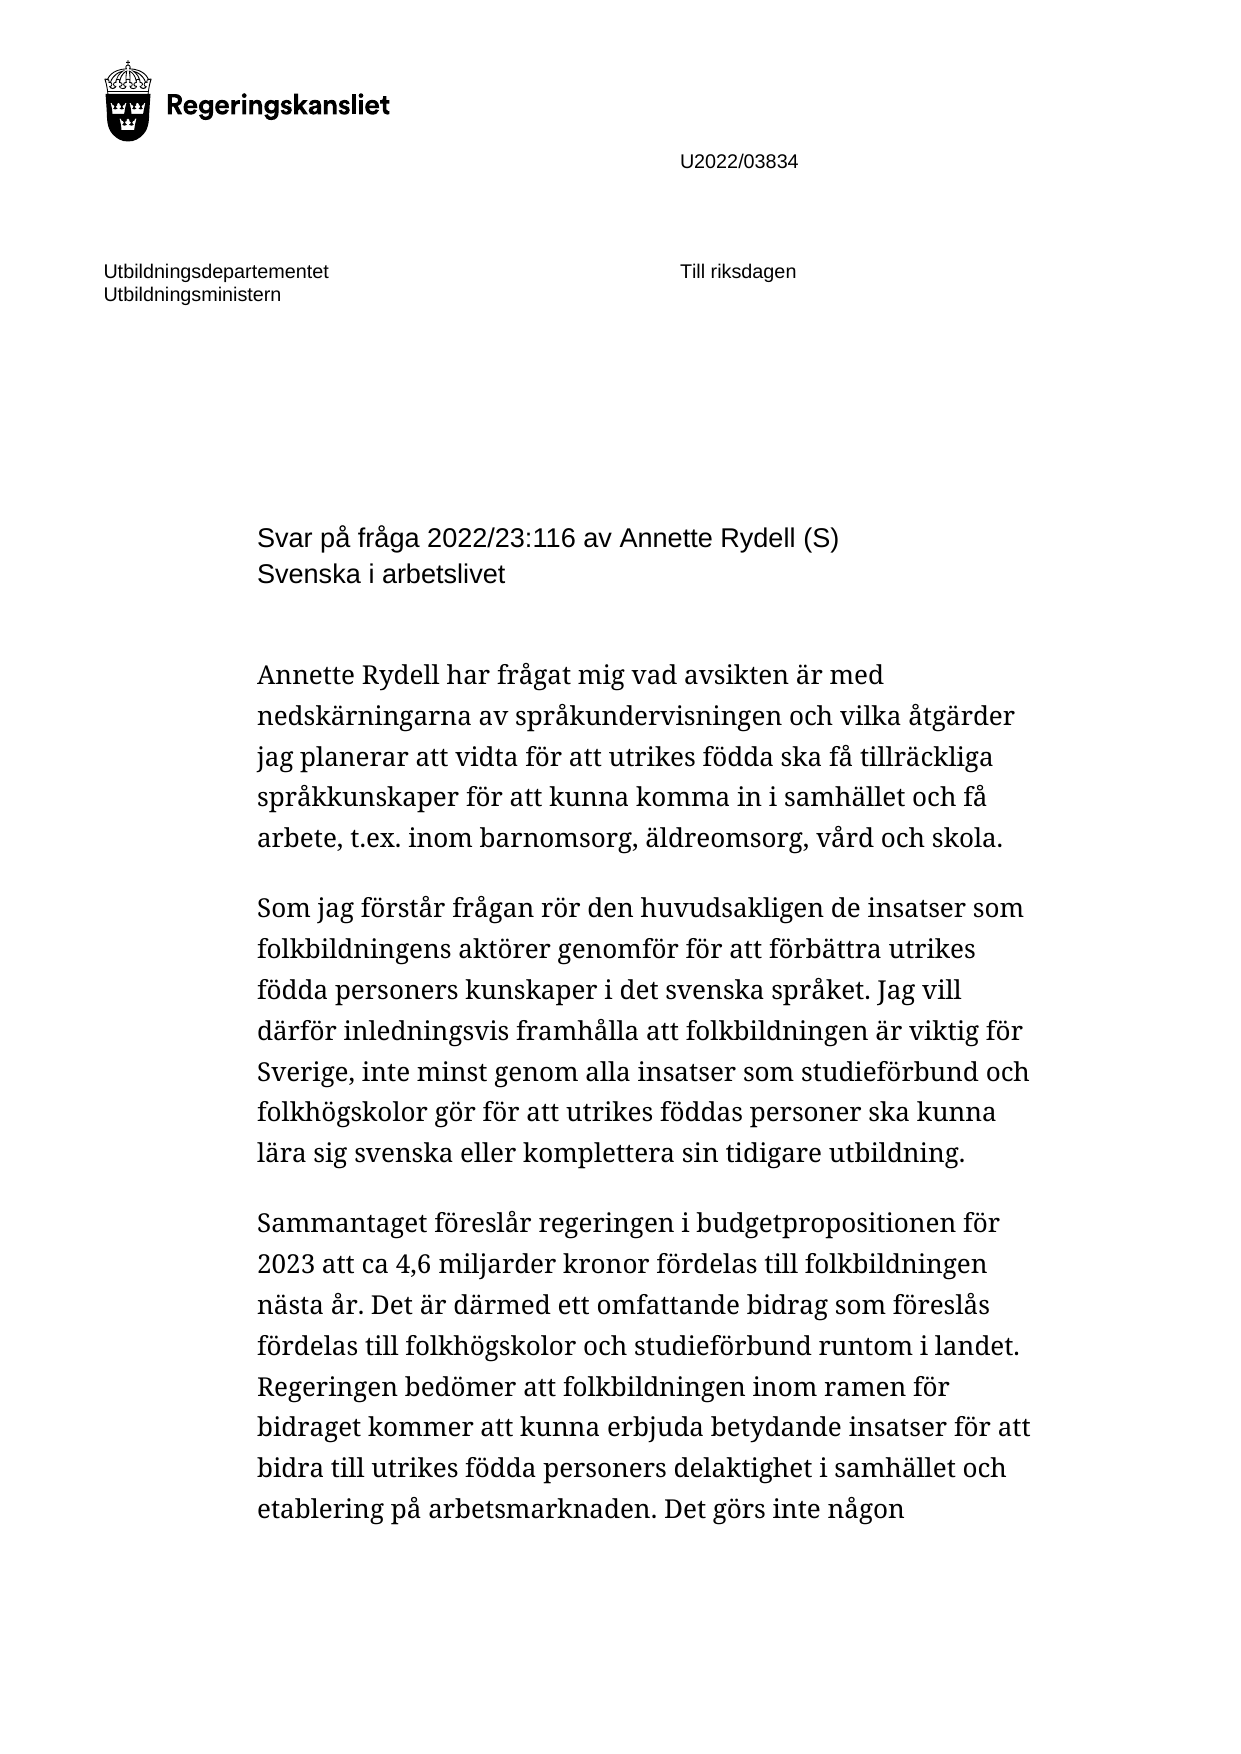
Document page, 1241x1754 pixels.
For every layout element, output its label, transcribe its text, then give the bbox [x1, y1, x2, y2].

text Som jag förstår frågan rör den huvudsakligen de insatser som folkbildningens aktörer genomför för att förbättra utrikes födda personers kunskaper i det svenska språket. Jag vill därför inledningsvis framhålla att folkbildningen är viktig för Sverige, inte minst genom alla insatser som studieförbund och folkhögskolor gör för att utrikes föddas personer ska kunna lära sig svenska eller komplettera sin tidigare utbildning. [257, 890, 1033, 1170]
text har frågat mig vad avsikten är med nedskärningarna av språkundervisningen och vilka åtgärder jag planerar att vidta för att utrikes födda ska få tillräckliga språkkunskaper för att kunna komma in i samhället och få arbete, t.ex. inom barnomsorg, äldreomsorg, vård och skola. [257, 657, 1033, 855]
title Svar på fråga 2022/23:116 av () Svenska i arbetslivet [257, 522, 1033, 589]
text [257, 1205, 1033, 1526]
